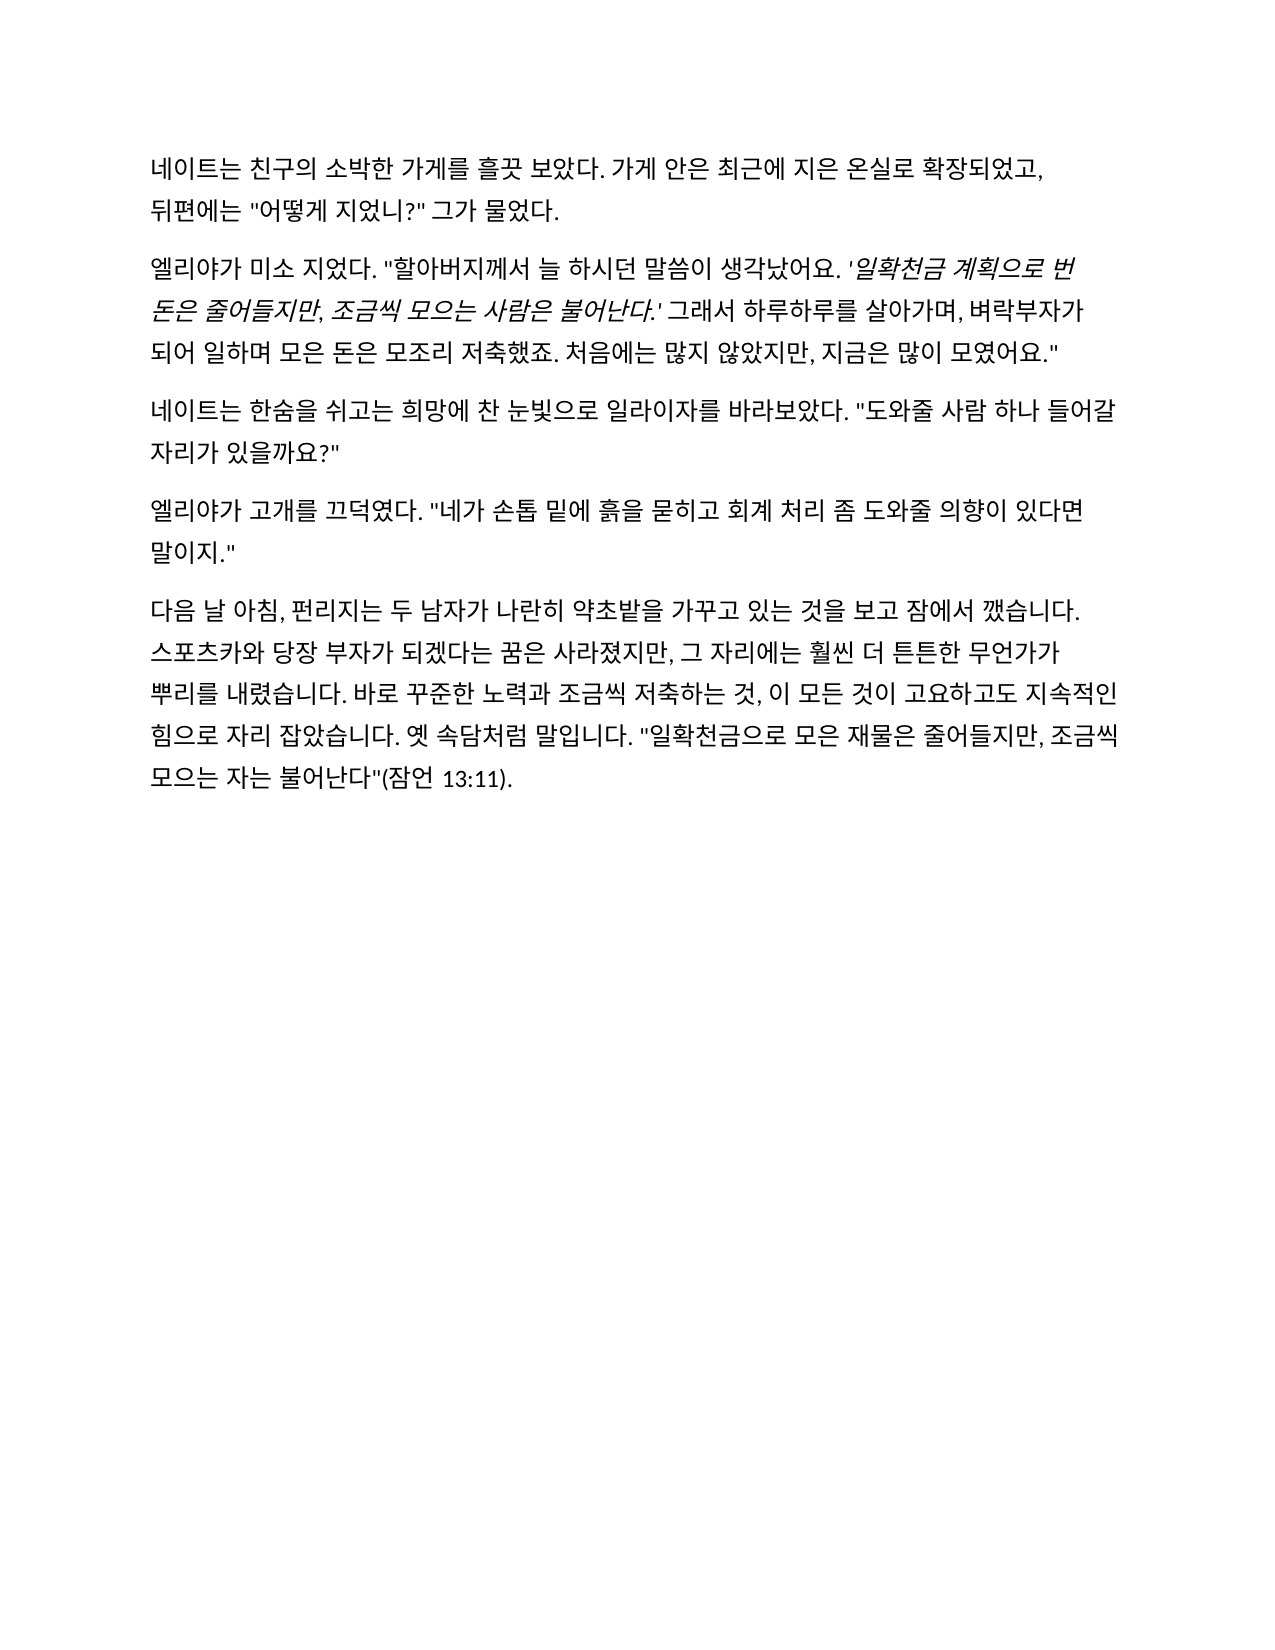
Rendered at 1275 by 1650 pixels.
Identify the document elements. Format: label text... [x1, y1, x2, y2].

text 엘리야가 고개를 끄덕였다. "네가 손톱 밑에 흙을 묻히고 회계 처리 좀 도와줄 의향이 있다면 말이지." [150, 492, 1125, 569]
text 네이트는 친구의 소박한 가게를 흘끗 보았다. 가게 안은 최근에 지은 온실로 확장되었고, 뒤편에는 "어떻게 지었니?" 그가 물었다. [150, 150, 1125, 228]
text 다음 날 아침, 펀리지는 두 남자가 나란히 약초밭을 가꾸고 있는 것을 보고 잠에서 깼습니다. 스포츠카와 당장 부자가 되겠다는 꿈은 사라졌지만, 그 자리에는 훨씬 더 튼튼한 무언가가 뿌리를 내렸습니다. 바로 꾸준한 노력과 조금씩 저축하는 것, 이 모든 것이 고요하고도 지속적인 힘으로 자리 잡았습니다. 옛 속담처럼 말입니다. "일확천금으로 모은 재물은 줄어들지만, 조금씩 모으는 자는 불어난다"(잠언 13:11). [150, 592, 1125, 794]
text 엘리야가 미소 지었다. "할아버지께서 늘 하시던 말씀이 생각났어요. '일확천금 계획으로 번 돈은 줄어들지만, 조금씩 모으는 사람은 불어난다.' 그래서 하루하루를 살아가며, 벼락부자가 되어 일하며 모은 돈은 모조리 저축했죠. 처음에는 많지 않았지만, 지금은 많이 모였어요." [150, 250, 1125, 369]
text 네이트는 한숨을 쉬고는 희망에 찬 눈빛으로 일라이자를 바라보았다. "도와줄 사람 하나 들어갈 자리가 있을까요?" [150, 392, 1125, 469]
